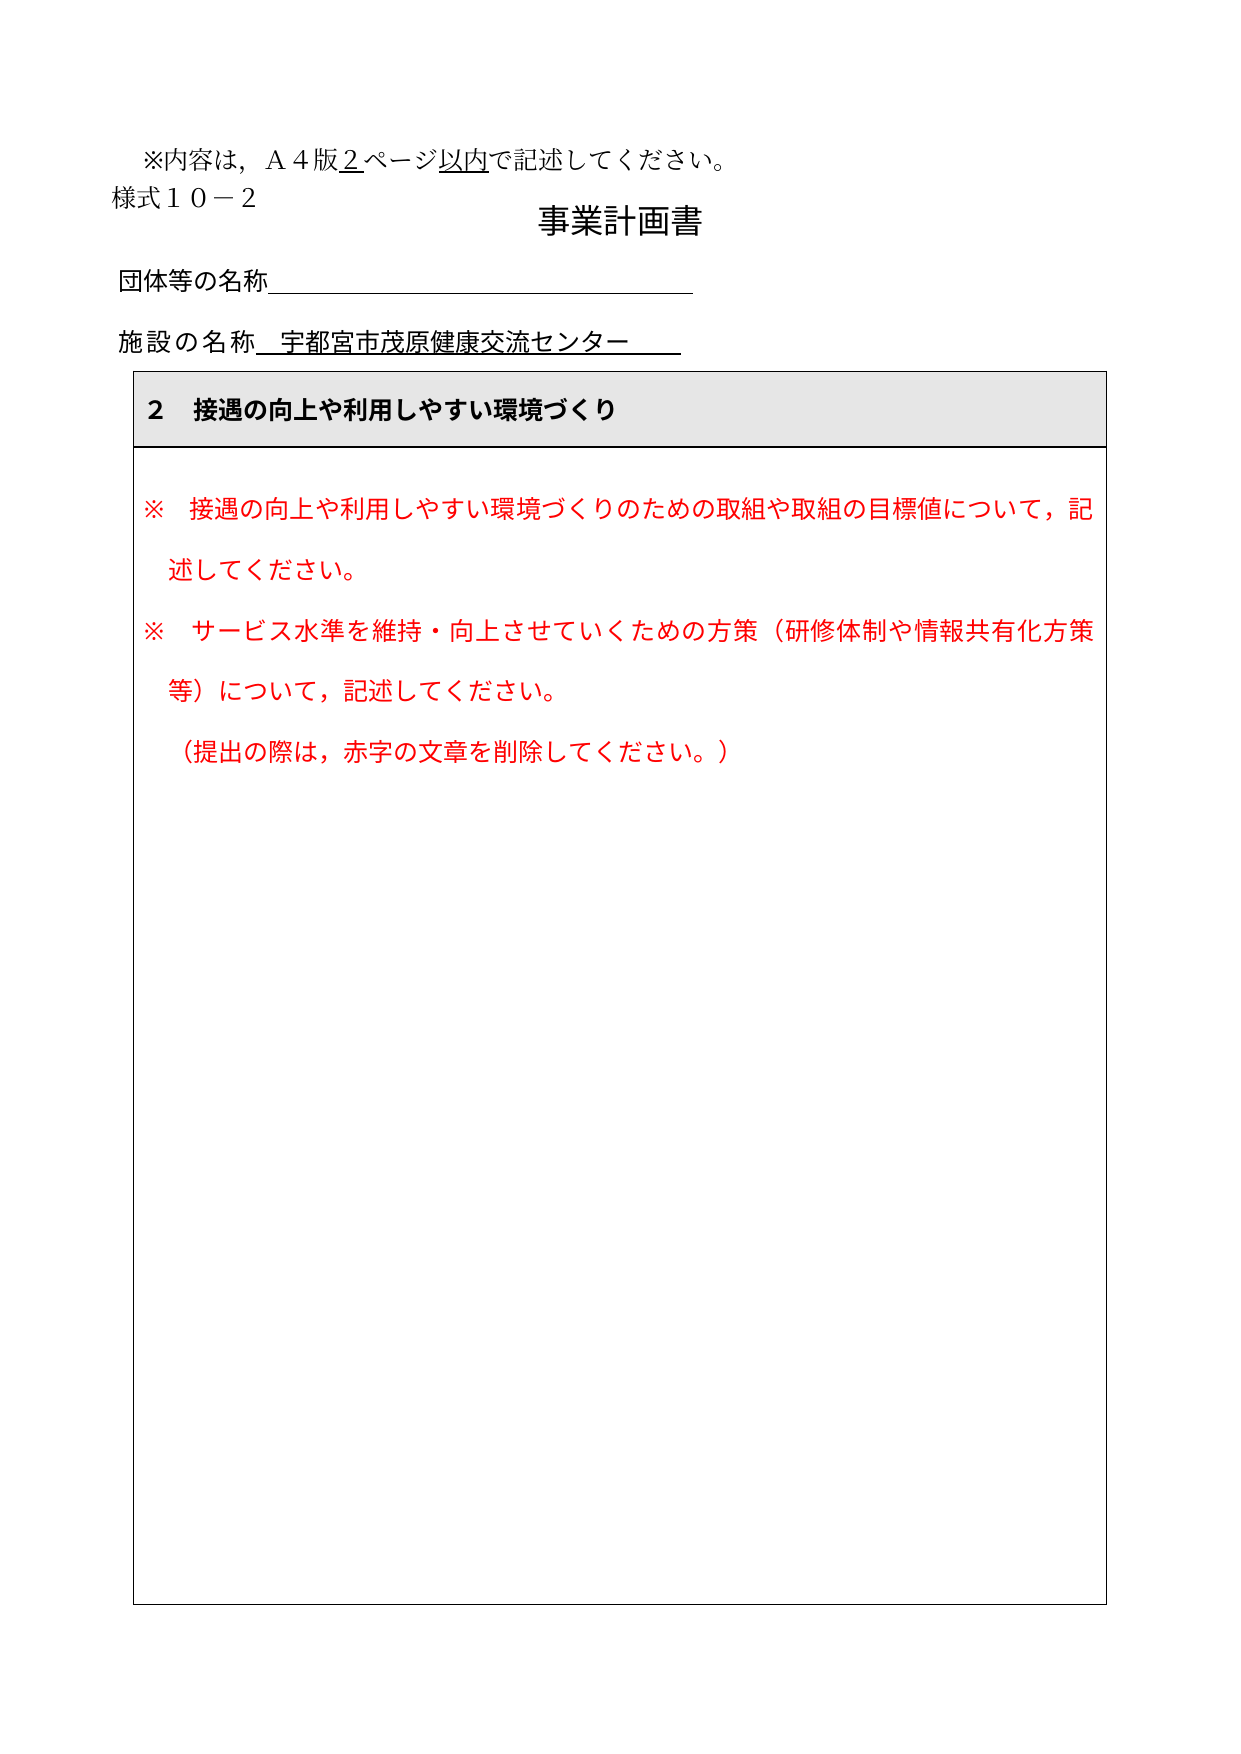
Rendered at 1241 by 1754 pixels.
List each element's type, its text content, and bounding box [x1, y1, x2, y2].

text 団体等の名称 [118, 249, 1122, 310]
text 事業計画書 [118, 189, 1122, 249]
table_cell ※ 接遇の向上や利用しやすい環境づくりのための取組や取組の目標値について，記述してください。 ※ サービス水準を維持・向上させていくための方策（研修体制や情報共有化方策等）について，記述してください。 （提出の際は，赤字の文章を削除してください。） [134, 448, 1106, 1604]
text 施設の名称 宇都宮市茂原健康交流センター [118, 310, 1122, 371]
text ※内容は，Ａ４版２ページ以内で記述してください。 [118, 128, 1122, 189]
table_header ２ 接遇の向上や利用しやすい環境づくり [134, 372, 1106, 446]
